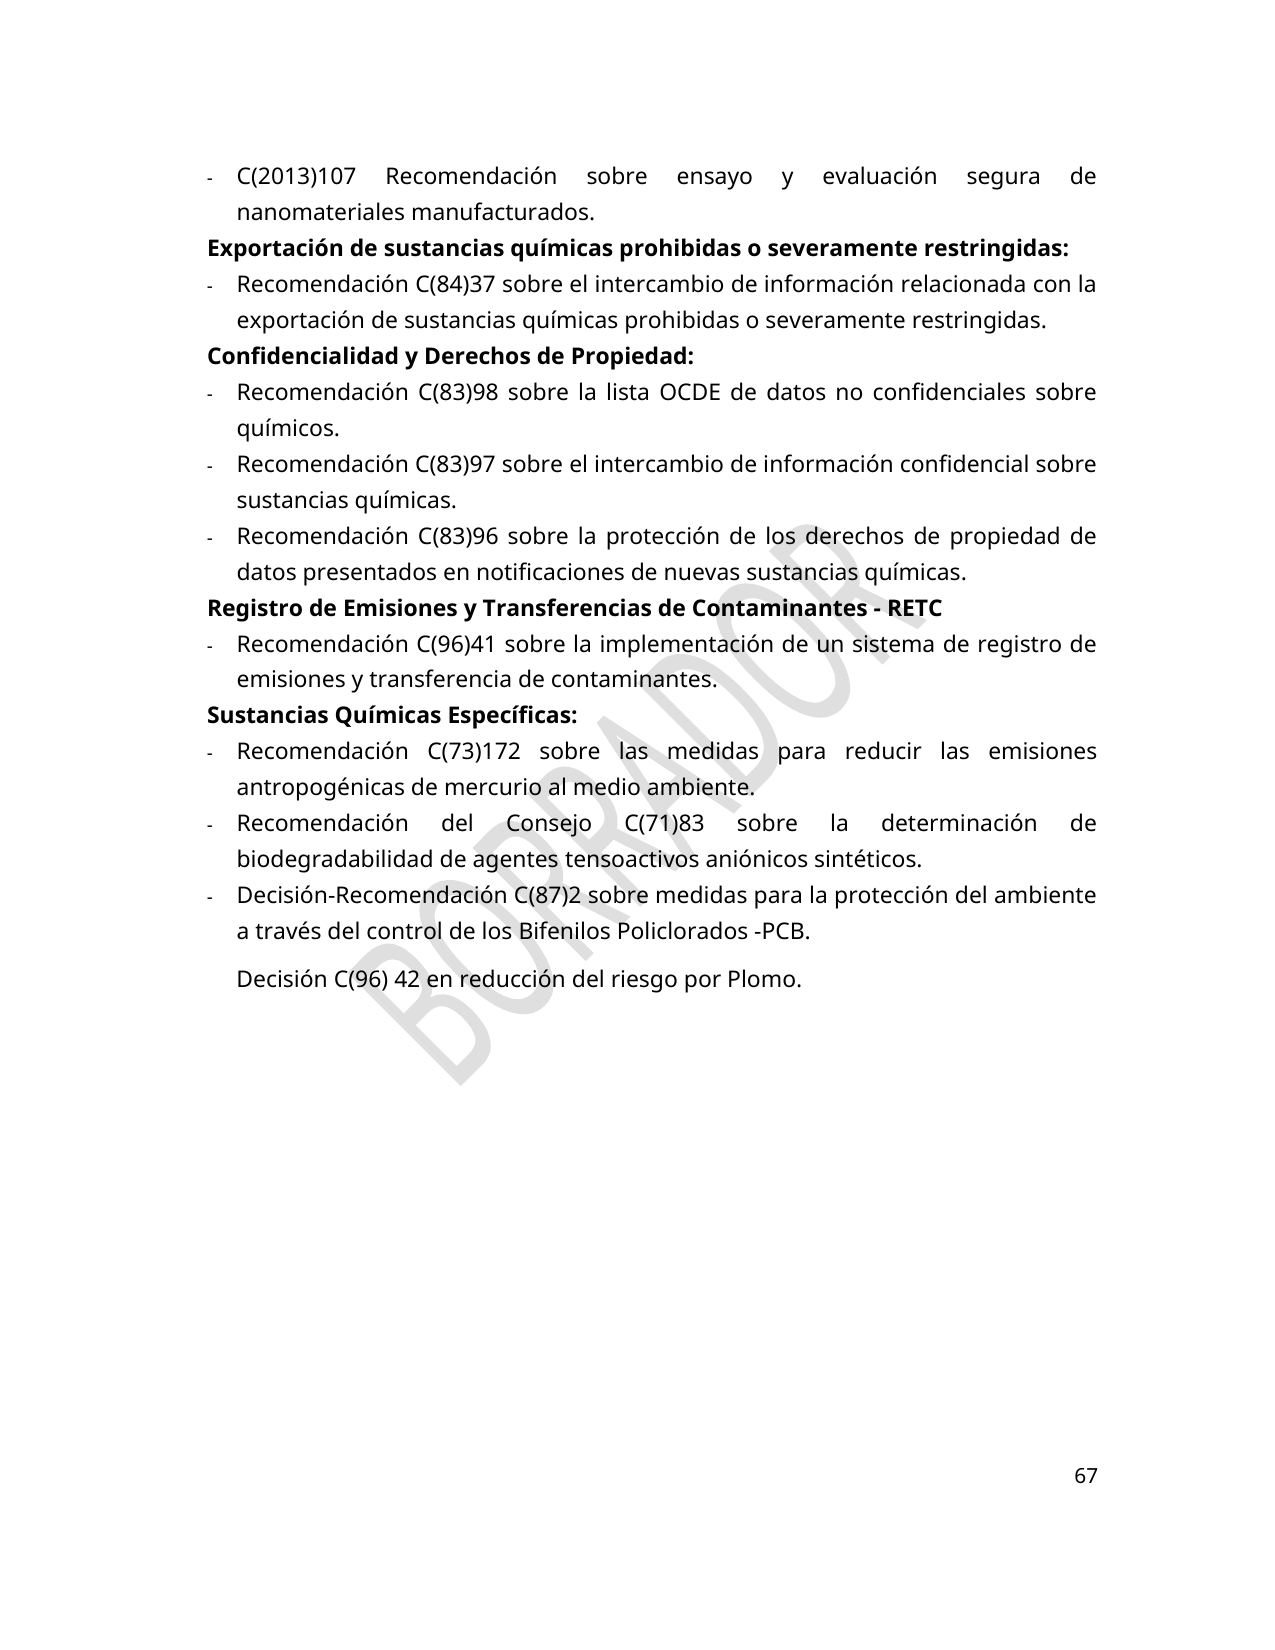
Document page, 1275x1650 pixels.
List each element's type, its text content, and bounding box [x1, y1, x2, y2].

list Recomendación C(84)37 sobre el intercambio de información relacionada con la exportación de sustancias químicas prohibidas o severamente restringidas. [207, 268, 1098, 335]
text Exportación de sustancias químicas prohibidas o severamente restringidas: [207, 232, 1098, 263]
text Sustancias Químicas Específicas: [207, 699, 1098, 731]
text Registro de Emisiones y Transferencias de Contaminantes - RETC [207, 592, 1098, 623]
list Recomendación C(73)172 sobre las medidas para reducir las emisiones antropogénicas de mercurio al medio ambiente. [207, 735, 1098, 802]
text Confidencialidad y Derechos de Propiedad: [207, 340, 1098, 371]
list Recomendación C(83)97 sobre el intercambio de información confidencial sobre sustancias químicas. [207, 448, 1098, 515]
list Decisión-Recomendación C(87)2 sobre medidas para la protección del ambiente a través del control de los Bifenilos Policlorados -PCB. [207, 879, 1098, 946]
text Decisión C(96) 42 en reducción del riesgo por Plomo. [177, 963, 1098, 995]
list Recomendación C(96)41 sobre la implementación de un sistema de registro de emisiones y transferencia de contaminantes. [207, 627, 1098, 695]
list Recomendación C(83)96 sobre la protección de los derechos de propiedad de datos presentados en notificaciones de nuevas sustancias químicas. [207, 520, 1098, 587]
list Recomendación del Consejo C(71)83 sobre la determinación de biodegradabilidad de agentes tensoactivos aniónicos sintéticos. [207, 807, 1098, 874]
list Recomendación C(83)98 sobre la lista OCDE de datos no confidenciales sobre químicos. [207, 376, 1098, 443]
list C(2013)107 Recomendación sobre ensayo y evaluación segura de nanomateriales manufacturados. [207, 160, 1098, 227]
